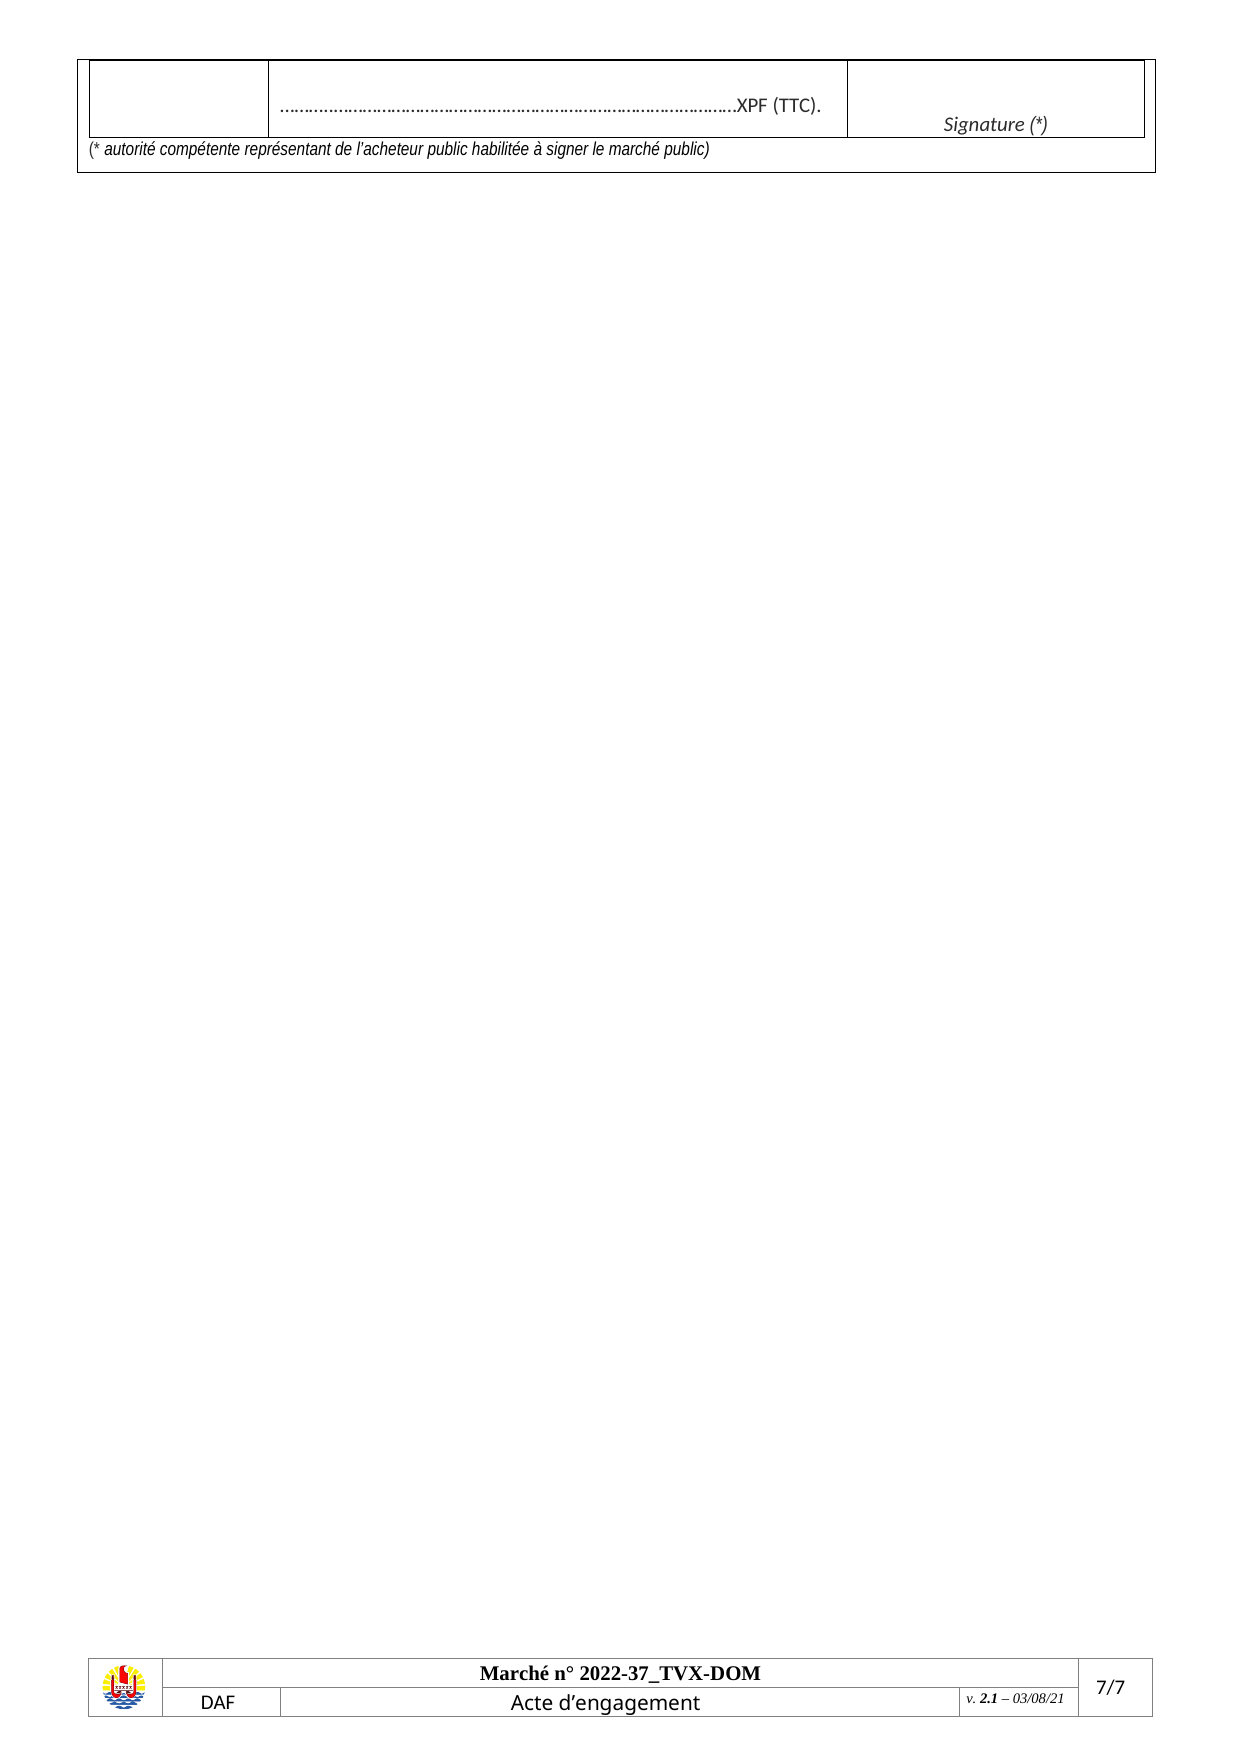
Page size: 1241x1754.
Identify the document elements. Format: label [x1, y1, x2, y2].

table_cell [78, 60, 1155, 172]
picture [101, 1664, 147, 1711]
